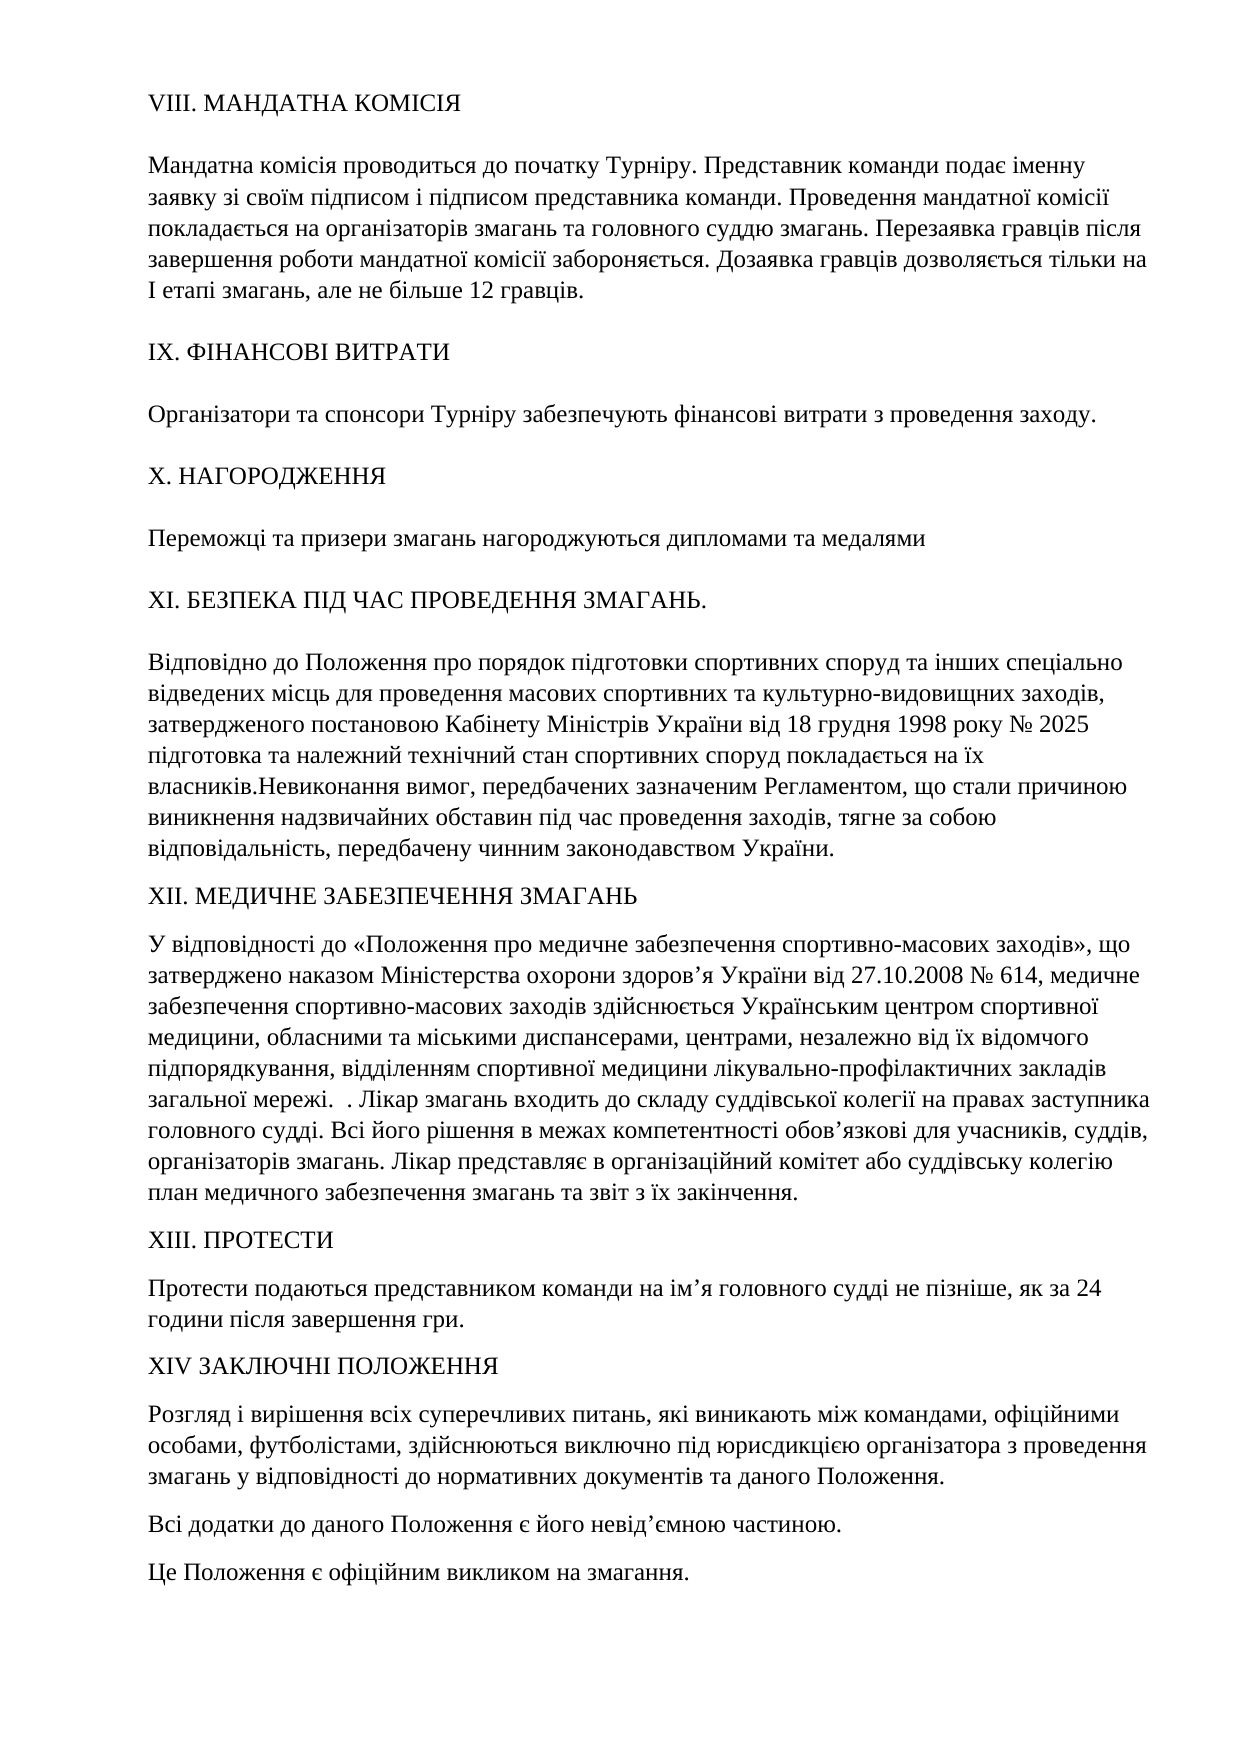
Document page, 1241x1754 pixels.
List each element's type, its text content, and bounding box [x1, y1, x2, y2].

text Всі додатки до даного Положення є його невід’ємною частиною. [148, 1509, 1152, 1538]
text ХIІ. МЕДИЧНЕ ЗАБЕЗПЕЧЕННЯ ЗМАГАНЬ [148, 881, 1152, 910]
text IX. ФІНАНСОВІ ВИТРАТИ [148, 337, 1152, 366]
text Переможці та призери змагань нагороджуються дипломами та медалями [148, 523, 1152, 552]
text Розгляд і вирішення всіх суперечливих питань, які виникають між командами, офіційними особами, футболістами, здійснюються виключно під юрисдикцією організатора з проведення змагань у відповідності до нормативних документів та даного Положення. [148, 1399, 1152, 1490]
text ХI. БЕЗПЕКА ПІД ЧАС ПРОВЕДЕННЯ ЗМАГАНЬ. [148, 585, 1152, 614]
text ХIІІ. ПРОТЕСТИ [148, 1225, 1152, 1254]
text ХІV ЗАКЛЮЧНІ ПОЛОЖЕННЯ [148, 1351, 1152, 1380]
text Організатори та спонсори Турніру забезпечують фінансові витрати з проведення заходу. [148, 399, 1152, 428]
text Відповідно до Положення про порядок підготовки спортивних споруд та інших спеціально відведених місць для проведення масових спортивних та культурно-видовищних заходів, затвердженого постановою Кабінету Міністрів України від 18 грудня 1998 року № 2025 підготовка та належний технічний стан спортивних споруд покладається на їх власників.Невиконання вимог, передбачених зазначеним Регламентом, що стали причиною виникнення надзвичайних обставин під час проведення заходів, тягне за собою відповідальність, передбачену чинним законодавством України. [148, 647, 1152, 862]
text Це Положення є офіційним викликом на змагання. [148, 1557, 1152, 1585]
text Мандатна комісія проводиться до початку Турніру. Представник команди подає іменну заявку зі своїм підписом і підписом представника команди. Проведення мандатної комісії покладається на організаторів змагань та головного суддю змагань. Перезаявка гравців після завершення роботи мандатної комісії забороняється. Дозаявка гравців дозволяється тільки на І етапі змагань, але не більше 12 гравців. [148, 151, 1152, 303]
text VІIІ. МАНДАТНА КОМІСІЯ [148, 88, 1152, 117]
text Протести подаються представником команди на ім’я головного судді не пізніше, як за 24 години після завершення гри. [148, 1273, 1152, 1332]
text У відповідності до «Положення про медичне забезпечення спортивно-масових заходів», що затверджено наказом Міністерства охорони здоров’я України від 27.10.2008 № 614, медичне забезпечення спортивно-масових заходів здійснюється Українським центром спортивної медицини, обласними та міськими диспансерами, центрами, незалежно від їх відомчого підпорядкування, відділенням спортивної медицини лікувально-профілактичних закладів загальної мережі. . Лікар змагань входить до складу суддівської колегії на правах заступника головного судді. Всі його рішення в межах компетентності обов’язкові для учасників, суддів, організаторів змагань. Лікар представляє в організаційний комітет або суддівську колегію план медичного забезпечення змагань та звіт з їх закінчення. [148, 929, 1152, 1206]
text Х. НАГОРОДЖЕННЯ [148, 461, 1152, 490]
